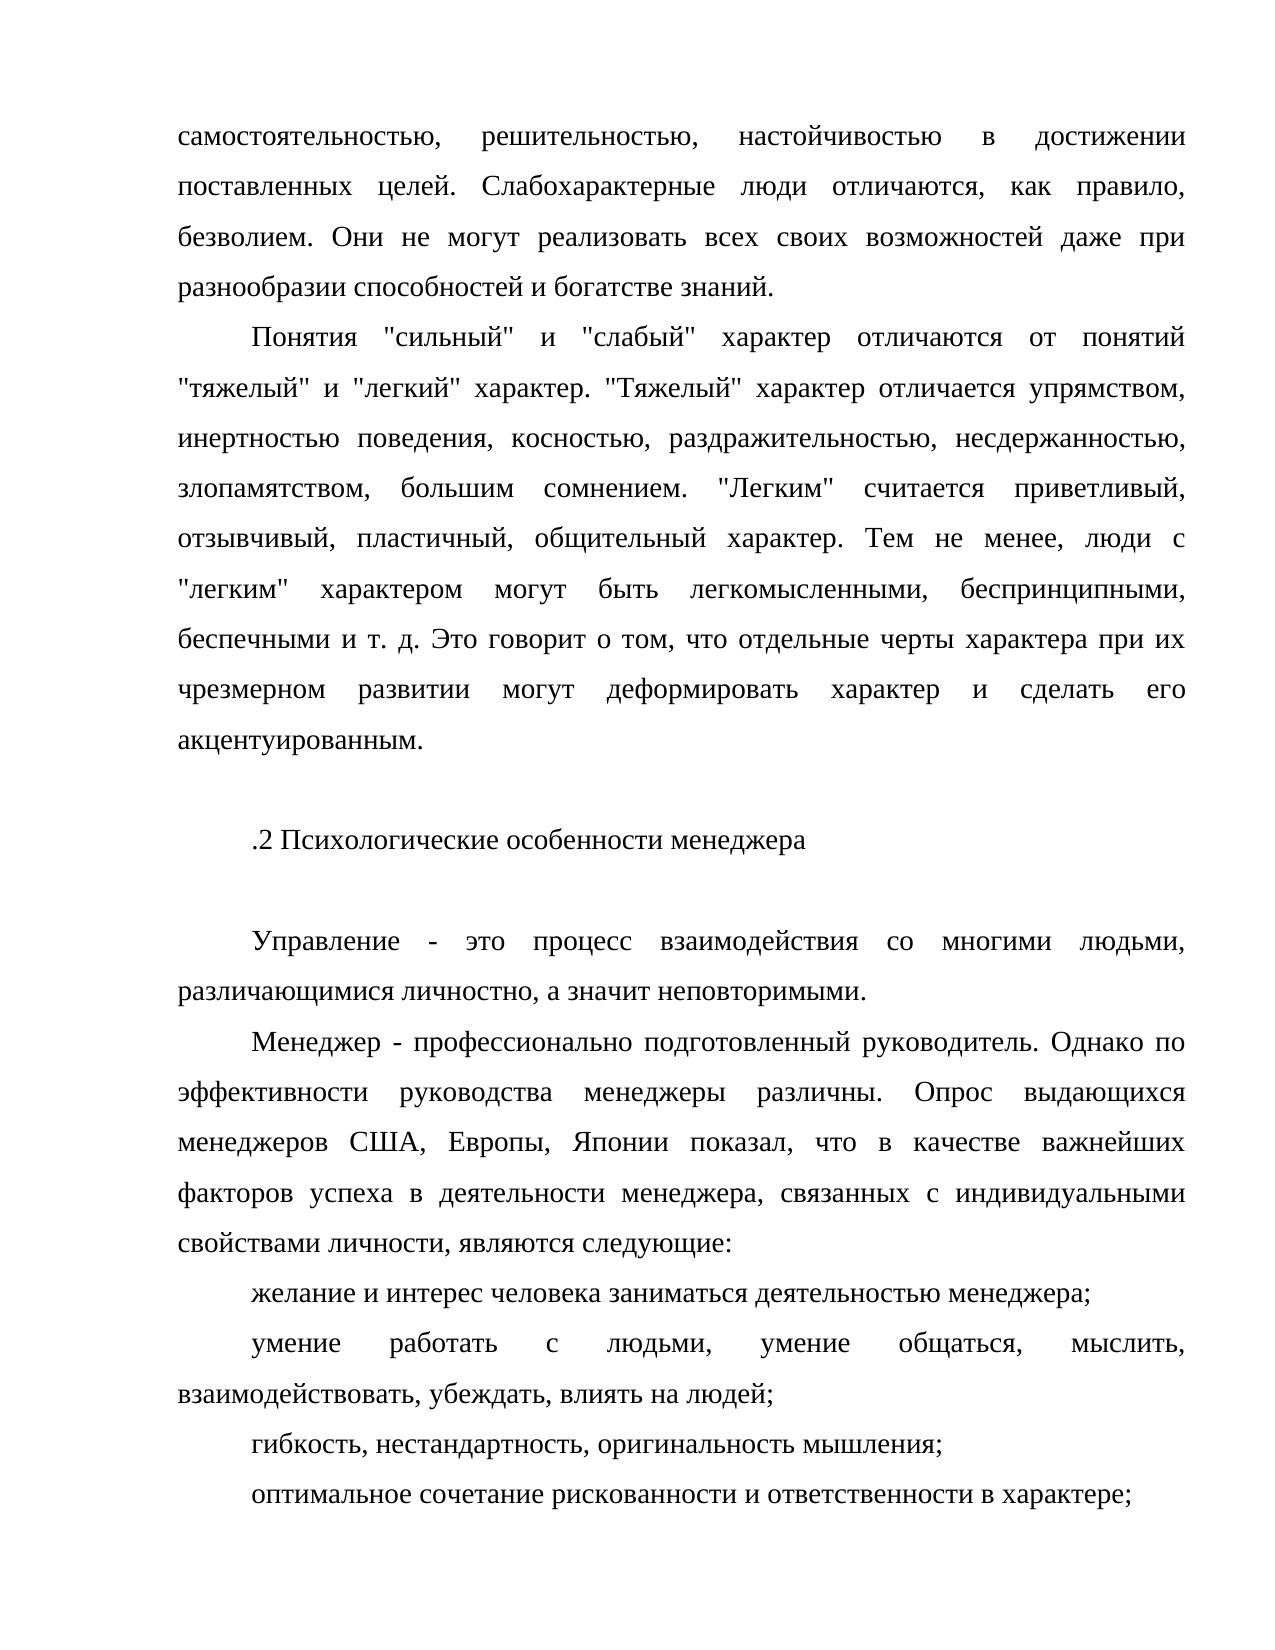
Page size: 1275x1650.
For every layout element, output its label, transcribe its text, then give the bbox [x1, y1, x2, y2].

text умение работать с людьми, умение общаться, мыслить, взаимодействовать, убеждать, влиять на людей; [177, 1326, 1186, 1409]
text желание и интерес человека заниматься деятельностью менеджера; [177, 1275, 1186, 1309]
text Понятия "сильный" и "слабый" характер отличаются от понятий "тяжелый" и "легкий" характер. "Тяжелый" характер отличается упрямством, инертностью поведения, косностью, раздражительностью, несдержанностью, злопамятством, большим сомнением. "Легким" считается приветливый, отзывчивый, пластичный, общительный характер. Тем не менее, люди с "легким" характером могут быть легкомысленными, беспринципными, беспечными и т. д. Это говорит о том, что отдельные черты характера при их чрезмерном развитии могут деформировать характер и сделать его акцентуированным. [177, 319, 1186, 755]
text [177, 118, 1186, 303]
text Менеджер - профессионально подготовленный руководитель. Однако по эффективности руководства менеджеры различны. Опрос выдающихся менеджеров США, Европы, Японии показал, что в качестве важнейших факторов успеха в деятельности менеджера, связанных с индивидуальными свойствами личности, являются следующие: [177, 1024, 1186, 1258]
text гибкость, нестандартность, оригинальность мышления; [177, 1426, 1186, 1460]
text .2 Психологические особенности менеджера [177, 822, 1186, 856]
text Управление - это процесс взаимодействия со многими людьми, различающимися личностно, а значит неповторимыми. [177, 923, 1186, 1007]
text оптимальное сочетание рискованности и ответственности в характере; [177, 1477, 1186, 1510]
